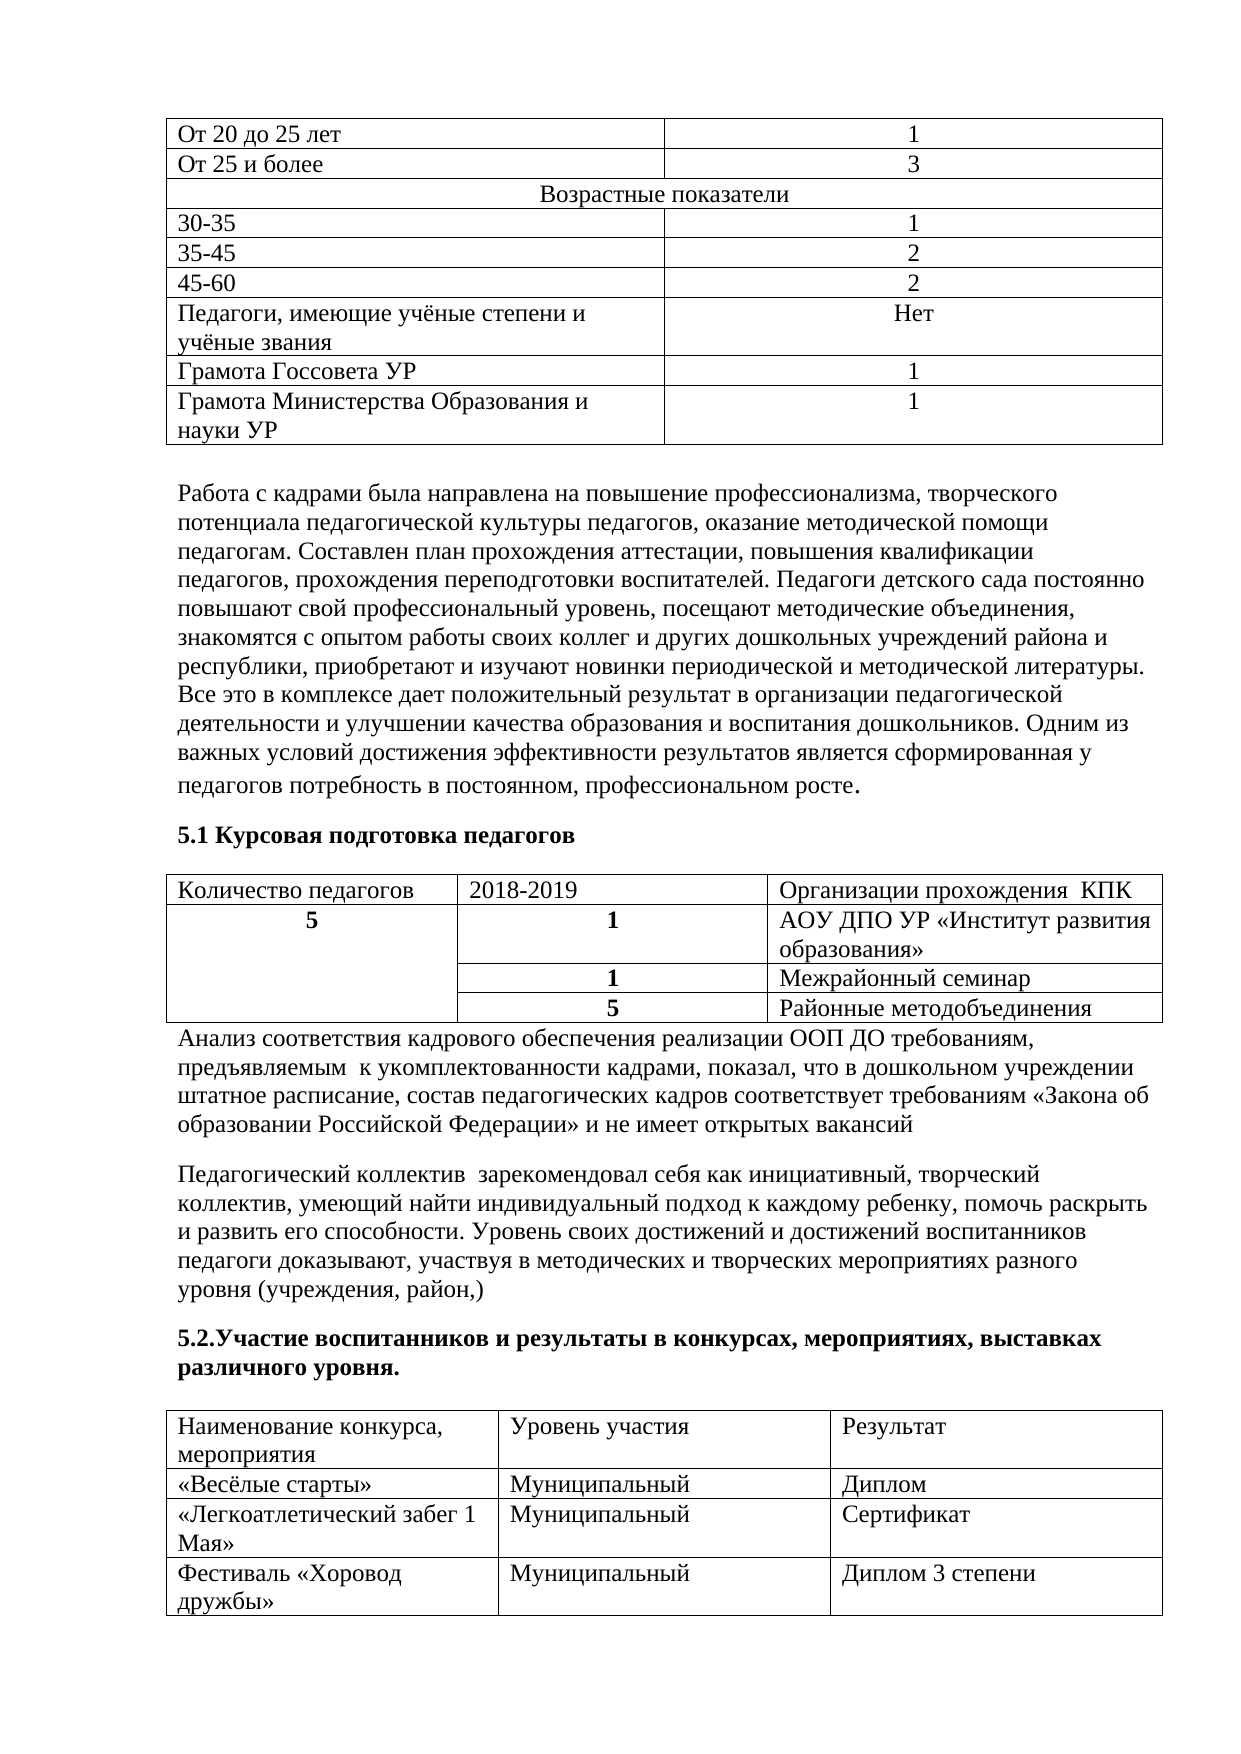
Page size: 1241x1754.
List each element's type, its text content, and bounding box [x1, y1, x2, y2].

table_cell Педагоги, имеющие учёные степени и учёные звания [167, 298, 664, 355]
table_cell 3 [665, 149, 1162, 178]
table_cell «Легкоатлетический забег 1 Мая» [167, 1499, 498, 1557]
table_cell 1 [665, 119, 1162, 148]
table_cell Возрастные показатели [167, 179, 1162, 207]
text 5.2.Участие воспитанников и результаты в конкурсах, мероприятиях, выставках различного уровня. [177, 1323, 1152, 1381]
table_cell 5 [167, 905, 457, 1022]
table_cell АОУ ДПО УР «Институт развития образования» [768, 905, 1162, 962]
table_header Количество педагогов [167, 875, 457, 904]
table_cell 1 [665, 386, 1162, 444]
table_cell Диплом [831, 1469, 1162, 1498]
table_cell «Весёлые старты» [167, 1469, 498, 1498]
table_cell 1 [458, 905, 767, 962]
table_header Уровень участия [499, 1411, 830, 1468]
table_cell 5 [458, 993, 767, 1022]
table_cell 2 [665, 238, 1162, 267]
table_cell Диплом 3 степени [831, 1558, 1162, 1615]
table_cell 35-45 [167, 238, 664, 267]
table_cell Муниципальный [499, 1499, 830, 1557]
table_cell Межрайонный семинар [768, 964, 1162, 992]
text Педагогический коллектив зарекомендовал себя как инициативный, творческий коллектив, умеющий найти индивидуальный подход к каждому ребенку, помочь раскрыть и развить его способности. Уровень своих достижений и достижений воспитанников педагоги доказывают, участвуя в методических и творческих мероприятиях разного уровня (учреждения, район,) [177, 1159, 1152, 1303]
table_header Наименование конкурса, мероприятия [167, 1411, 498, 1468]
table_cell Муниципальный [499, 1558, 830, 1615]
table_cell 30-35 [167, 209, 664, 237]
table_cell Муниципальный [499, 1469, 830, 1498]
table_header Организации прохождения КПК [768, 875, 1162, 904]
table_cell Районные методобъединения [768, 993, 1162, 1022]
table_cell 1 [665, 356, 1162, 385]
table_cell Фестиваль «Хоровод дружбы» [167, 1558, 498, 1615]
table_cell Грамота Госсовета УР [167, 356, 664, 385]
table_cell 2 [665, 268, 1162, 297]
text Анализ соответствия кадрового обеспечения реализации ООП ДО требованиям, предъявляемым к укомплектованности кадрами, показал, что в дошкольном учреждении штатное расписание, состав педагогических кадров соответствует требованиям «Закона об образовании Российской Федерации» и не имеет открытых вакансий [177, 1023, 1152, 1138]
table_cell 1 [665, 209, 1162, 237]
table_header Результат [831, 1411, 1162, 1468]
table_cell От 25 и более [167, 149, 664, 178]
text 5.1 Курсовая подготовка педагогов [177, 820, 1152, 849]
table_header 2018-2019 [458, 875, 767, 904]
text Работа с кадрами была направлена на повышение профессионализма, творческого потенциала педагогической культуры педагогов, оказание методической помощи педагогам. Составлен план прохождения аттестации, повышения квалификации педагогов, прохождения переподготовки воспитателей. Педагоги детского сада постоянно повышают свой профессиональный уровень, посещают методические объединения, знакомятся с опытом работы своих коллег и других дошкольных учреждений района и республики, приобретают и изучают новинки периодической и методической литературы. Все это в комплексе дает положительный результат в организации педагогической деятельности и улучшении качества образования и воспитания дошкольников. Одним из важных условий достижения эффективности результатов является сформированная у педагогов потребность в постоянном, профессиональном росте. [177, 478, 1152, 799]
table_cell Нет [665, 298, 1162, 355]
table_cell 45-60 [167, 268, 664, 297]
table_cell Сертификат [831, 1499, 1162, 1557]
table_cell 1 [458, 964, 767, 992]
table_cell От 20 до 25 лет [167, 119, 664, 148]
table_cell Грамота Министерства Образования и науки УР [167, 386, 664, 444]
